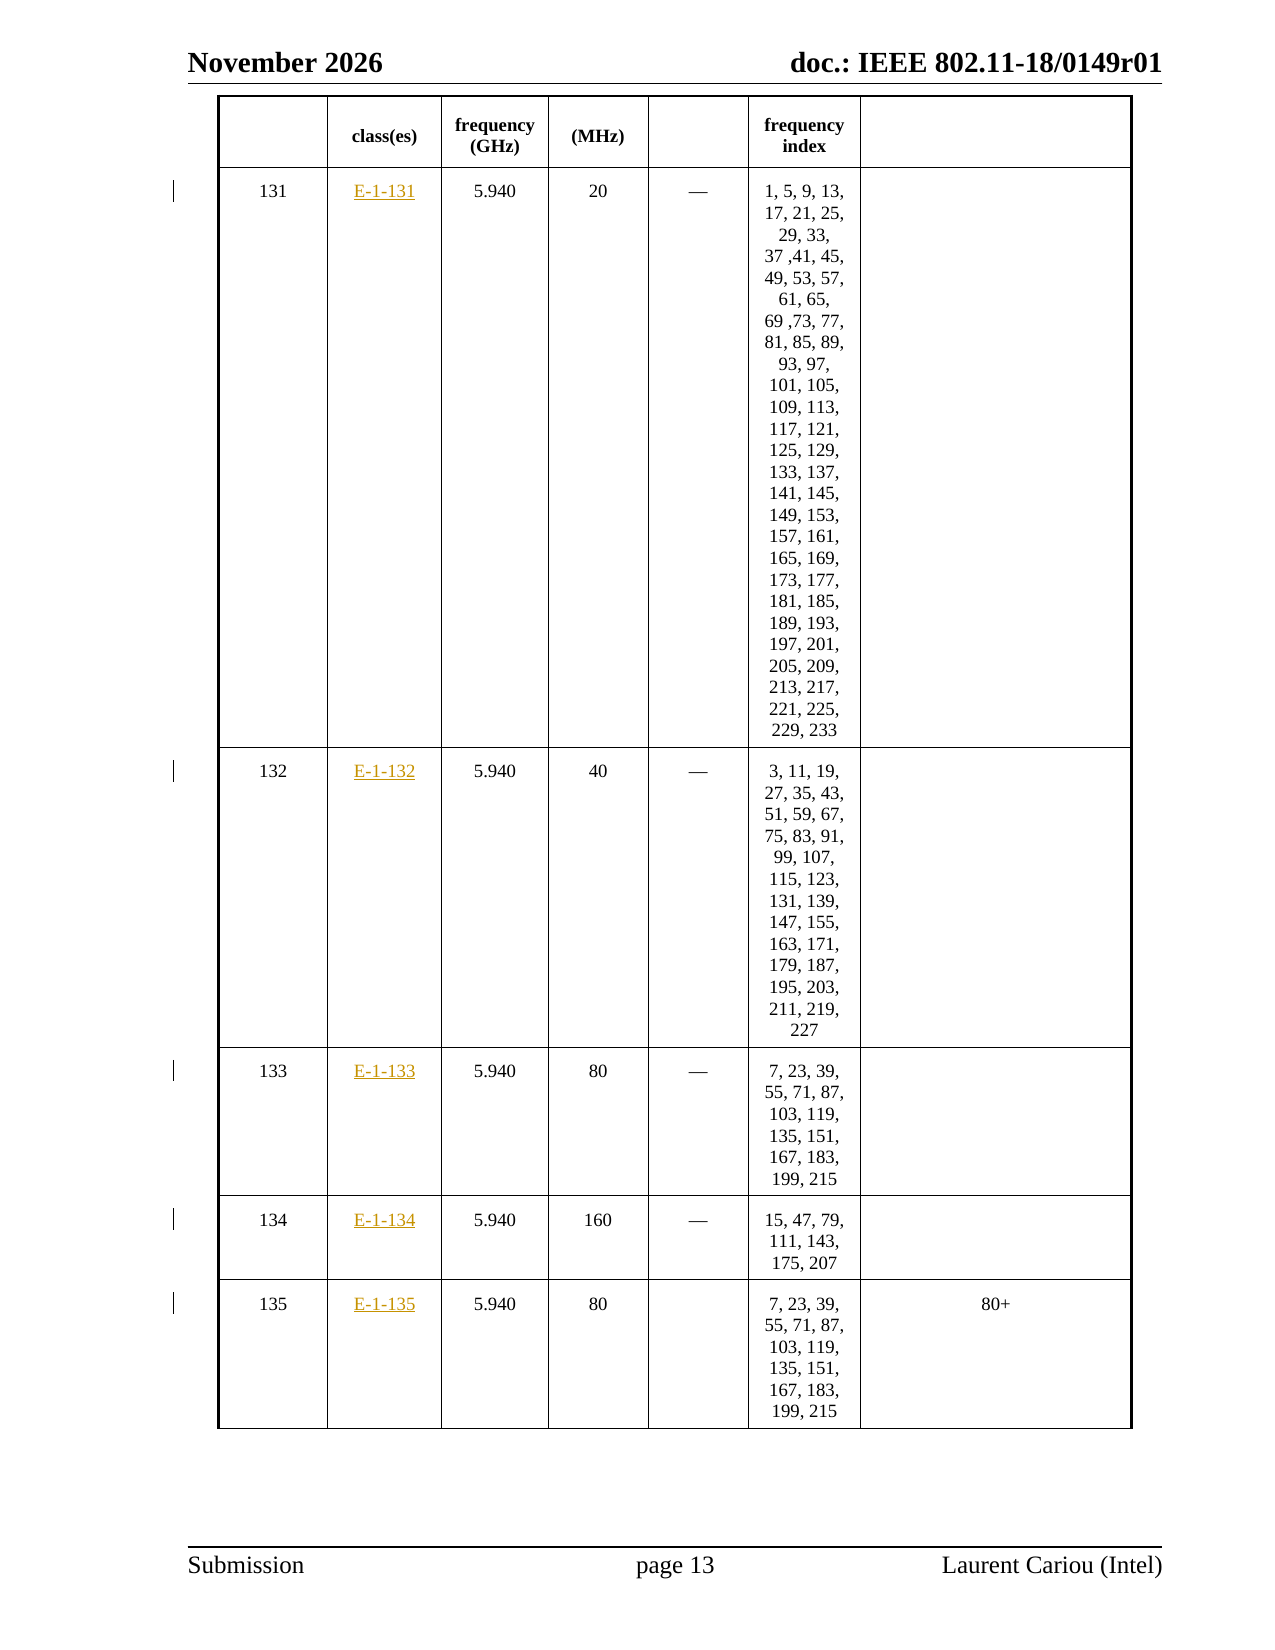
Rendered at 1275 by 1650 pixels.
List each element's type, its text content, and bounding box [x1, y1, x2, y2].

table_cell [328, 770, 441, 1068]
table_cell 80+ [861, 1302, 1130, 1449]
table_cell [749, 97, 860, 189]
table_cell [328, 1302, 441, 1449]
table_cell [861, 190, 1130, 769]
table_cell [442, 97, 548, 189]
table_cell 5.940 [442, 1218, 548, 1301]
table_cell Behavior limits set [861, 97, 1130, 189]
table_cell 7, 23, 39, 55, 71, 87, 103, 119, 135, 151, 167, 183, 199, 215 [749, 1302, 860, 1449]
table_cell 5.940 [442, 1302, 548, 1449]
table_cell [649, 1302, 748, 1449]
table_cell — [649, 1069, 748, 1217]
table_cell — [649, 770, 748, 1068]
table_cell [861, 1069, 1130, 1217]
table_cell [861, 1218, 1130, 1301]
table_cell Operating class [220, 97, 327, 189]
table_cell 15, 47, 79, 111, 143, 175, 207 [749, 1218, 860, 1301]
table_cell 135 [220, 1302, 327, 1449]
table_cell 160 [549, 1218, 648, 1301]
table_cell Channel set [649, 97, 748, 189]
table_cell 131 [220, 190, 327, 769]
table_cell — [649, 1218, 748, 1301]
table_cell [328, 190, 441, 769]
table_cell 3, 11, 19, 27, 35, 43, 51, 59, 67, 75, 83, 91, 99, 107, 115, 123, 131, 139, 147, 155, 163, 171, 179, 187, 195, 203, 211, 219, 227 [749, 770, 860, 1068]
table_cell 80 [549, 1302, 648, 1449]
table_cell 1, 5, 9, 13, 17, 21, 25, 29, 33, 37 ,41, 45, 49, 53, 57, 61, 65, 69 ,73, 77, 81, 85, 89, 93, 97, 101, 105, 109, 113, 117, 121, 125, 129, 133, 137, 141, 145, 149, 153, 157, 161, 165, 169, 173, 177, 181, 185, 189, 193, 197, 201, 205, 209, 213, 217, 221, 225, 229, 233 [749, 190, 860, 769]
table_cell [861, 770, 1130, 1068]
table_cell 133 [220, 1069, 327, 1217]
table_cell 40 [549, 770, 648, 1068]
table_cell 5.940 [442, 770, 548, 1068]
table_cell 132 [220, 770, 327, 1068]
table_cell 134 [220, 1218, 327, 1301]
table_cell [328, 97, 441, 189]
table_cell 5.940 [442, 1069, 548, 1217]
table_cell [549, 97, 648, 189]
table_cell [328, 1069, 441, 1217]
table_cell 20 [549, 190, 648, 769]
table_cell 80 [549, 1069, 648, 1217]
table_cell 7, 23, 39, 55, 71, 87, 103, 119, 135, 151, 167, 183, 199, 215 [749, 1069, 860, 1217]
table_cell — [649, 190, 748, 769]
table_cell 5.940 [442, 190, 548, 769]
table_cell [328, 1218, 441, 1301]
